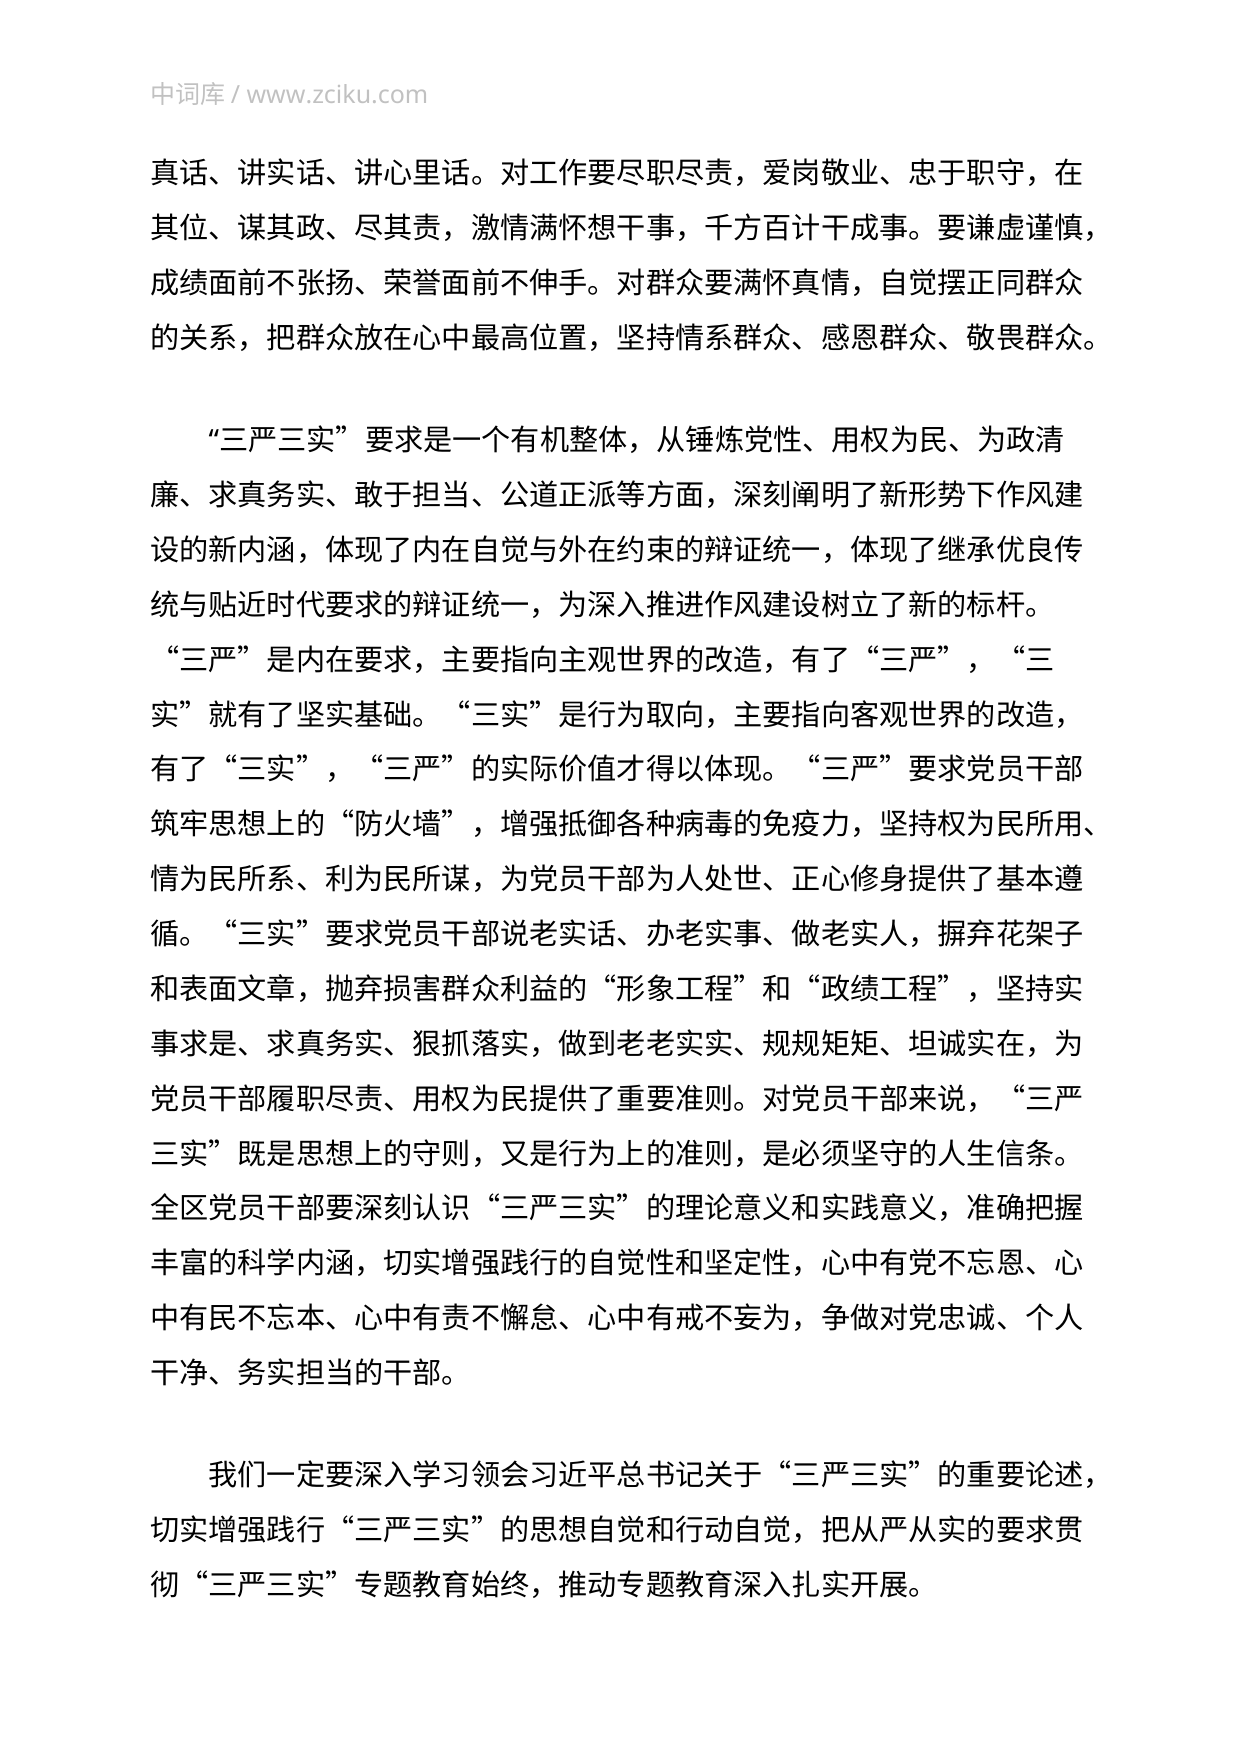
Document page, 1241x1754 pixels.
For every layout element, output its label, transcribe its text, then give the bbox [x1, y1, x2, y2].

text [150, 150, 1090, 357]
text “三严三实”要求是一个有机整体，从锤炼党性、用权为民、为政清廉、求真务实、敢于担当、公道正派等方面，深刻阐明了新形势下作风建设的新内涵，体现了内在自觉与外在约束的辩证统一，体现了继承优良传统与贴近时代要求的辩证统一，为深入推进作风建设树立了新的标杆。“三严”是内在要求，主要指向主观世界的改造，有了“三严”，“三实”就有了坚实基础。“三实”是行为取向，主要指向客观世界的改造，有了“三实”，“三严”的实际价值才得以体现。“三严”要求党员干部筑牢思想上的“防火墙”，增强抵御各种病毒的免疫力，坚持权为民所用、情为民所系、利为民所谋，为党员干部为人处世、正心修身提供了基本遵循。“三实”要求党员干部说老实话、办老实事、做老实人，摒弃花架子和表面文章，抛弃损害群众利益的“形象工程”和“政绩工程”，坚持实事求是、求真务实、狠抓落实，做到老老实实、规规矩矩、坦诚实在，为党员干部履职尽责、用权为民提供了重要准则。对党员干部来说，“三严三实”既是思想上的守则，又是行为上的准则，是必须坚守的人生信条。全区党员干部要深刻认识“三严三实”的理论意义和实践意义，准确把握丰富的科学内涵，切实增强践行的自觉性和坚定性，心中有党不忘恩、心中有民不忘本、心中有责不懈怠、心中有戒不妄为，争做对党忠诚、个人干净、务实担当的干部。 [150, 416, 1090, 1392]
text 我们一定要深入学习领会习近平总书记关于“三严三实”的重要论述，切实增强践行“三严三实”的思想自觉和行动自觉，把从严从实的要求贯彻“三严三实”专题教育始终，推动专题教育深入扎实开展。 [150, 1452, 1090, 1604]
